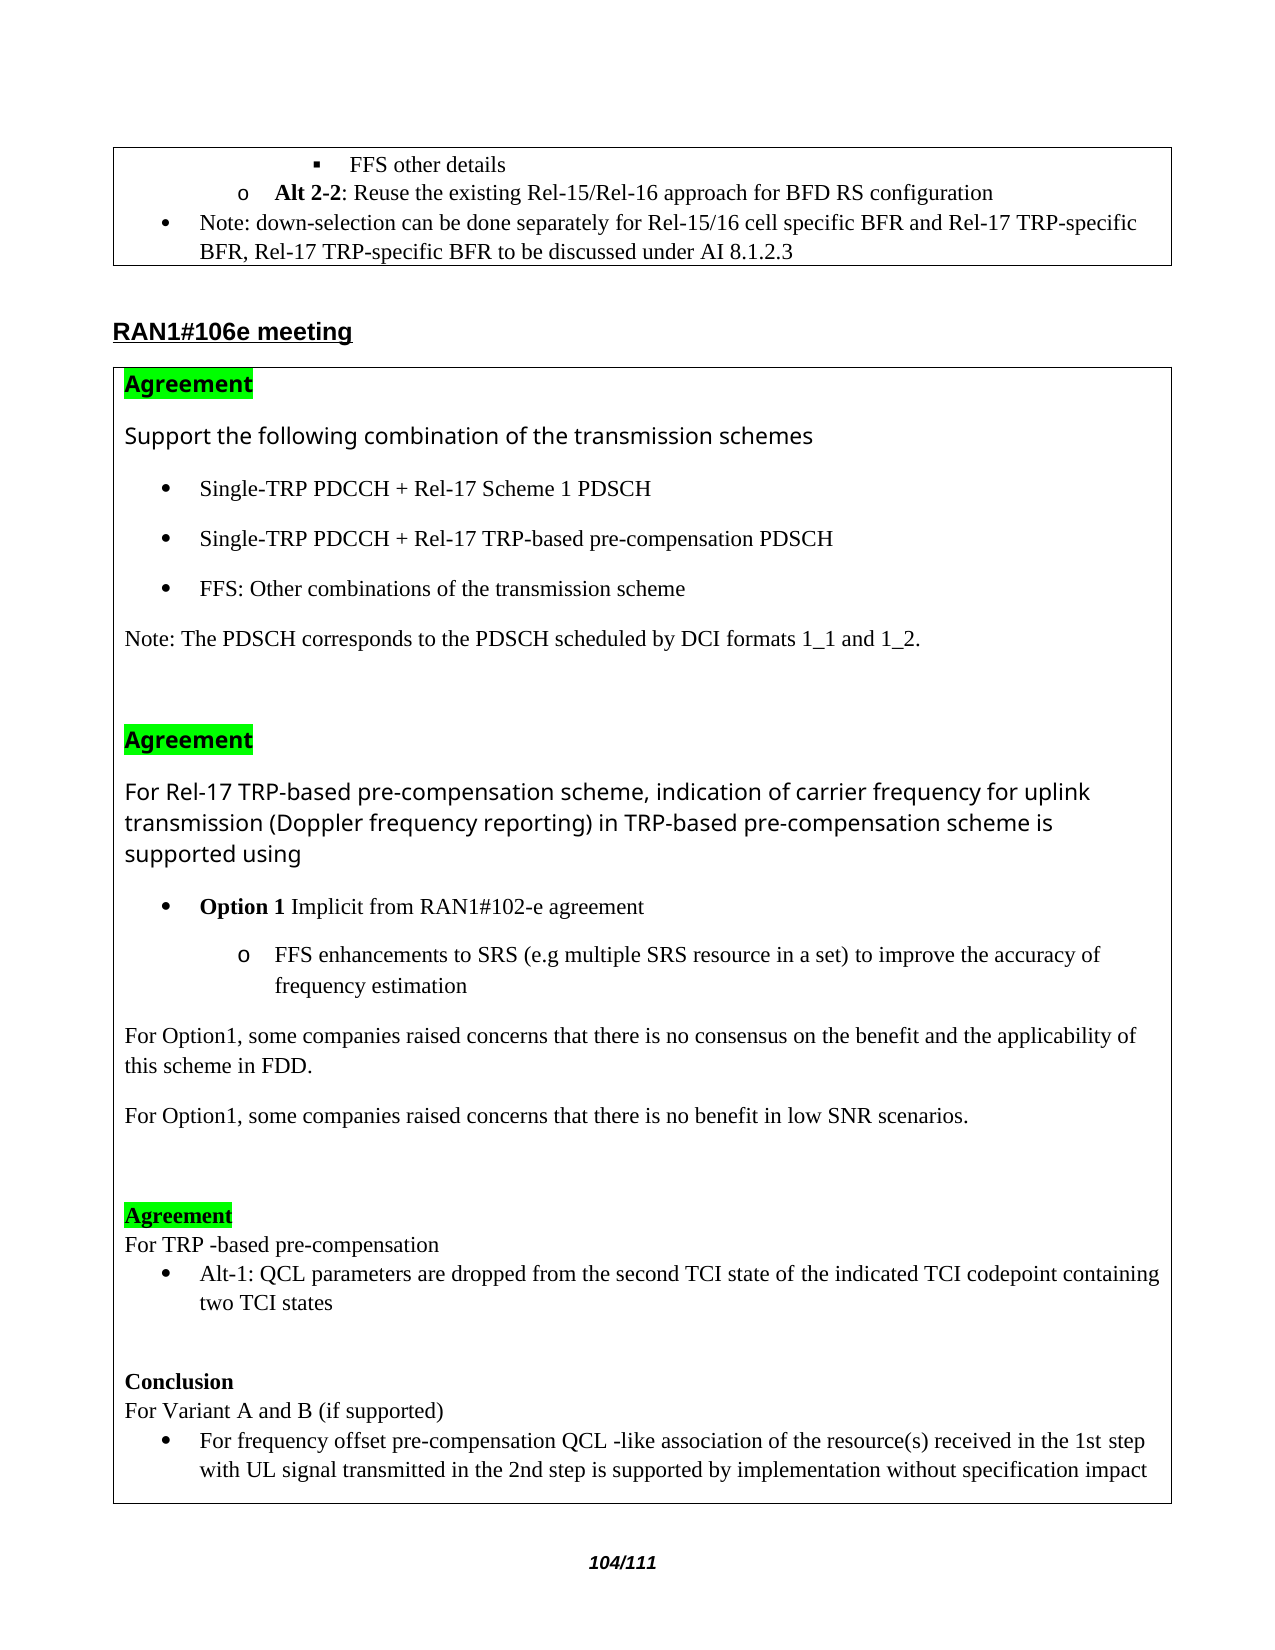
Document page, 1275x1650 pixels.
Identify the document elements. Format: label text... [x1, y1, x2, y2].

subtitle RAN1#106e meeting [112, 317, 1172, 346]
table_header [114, 148, 1171, 265]
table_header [114, 368, 1171, 1503]
